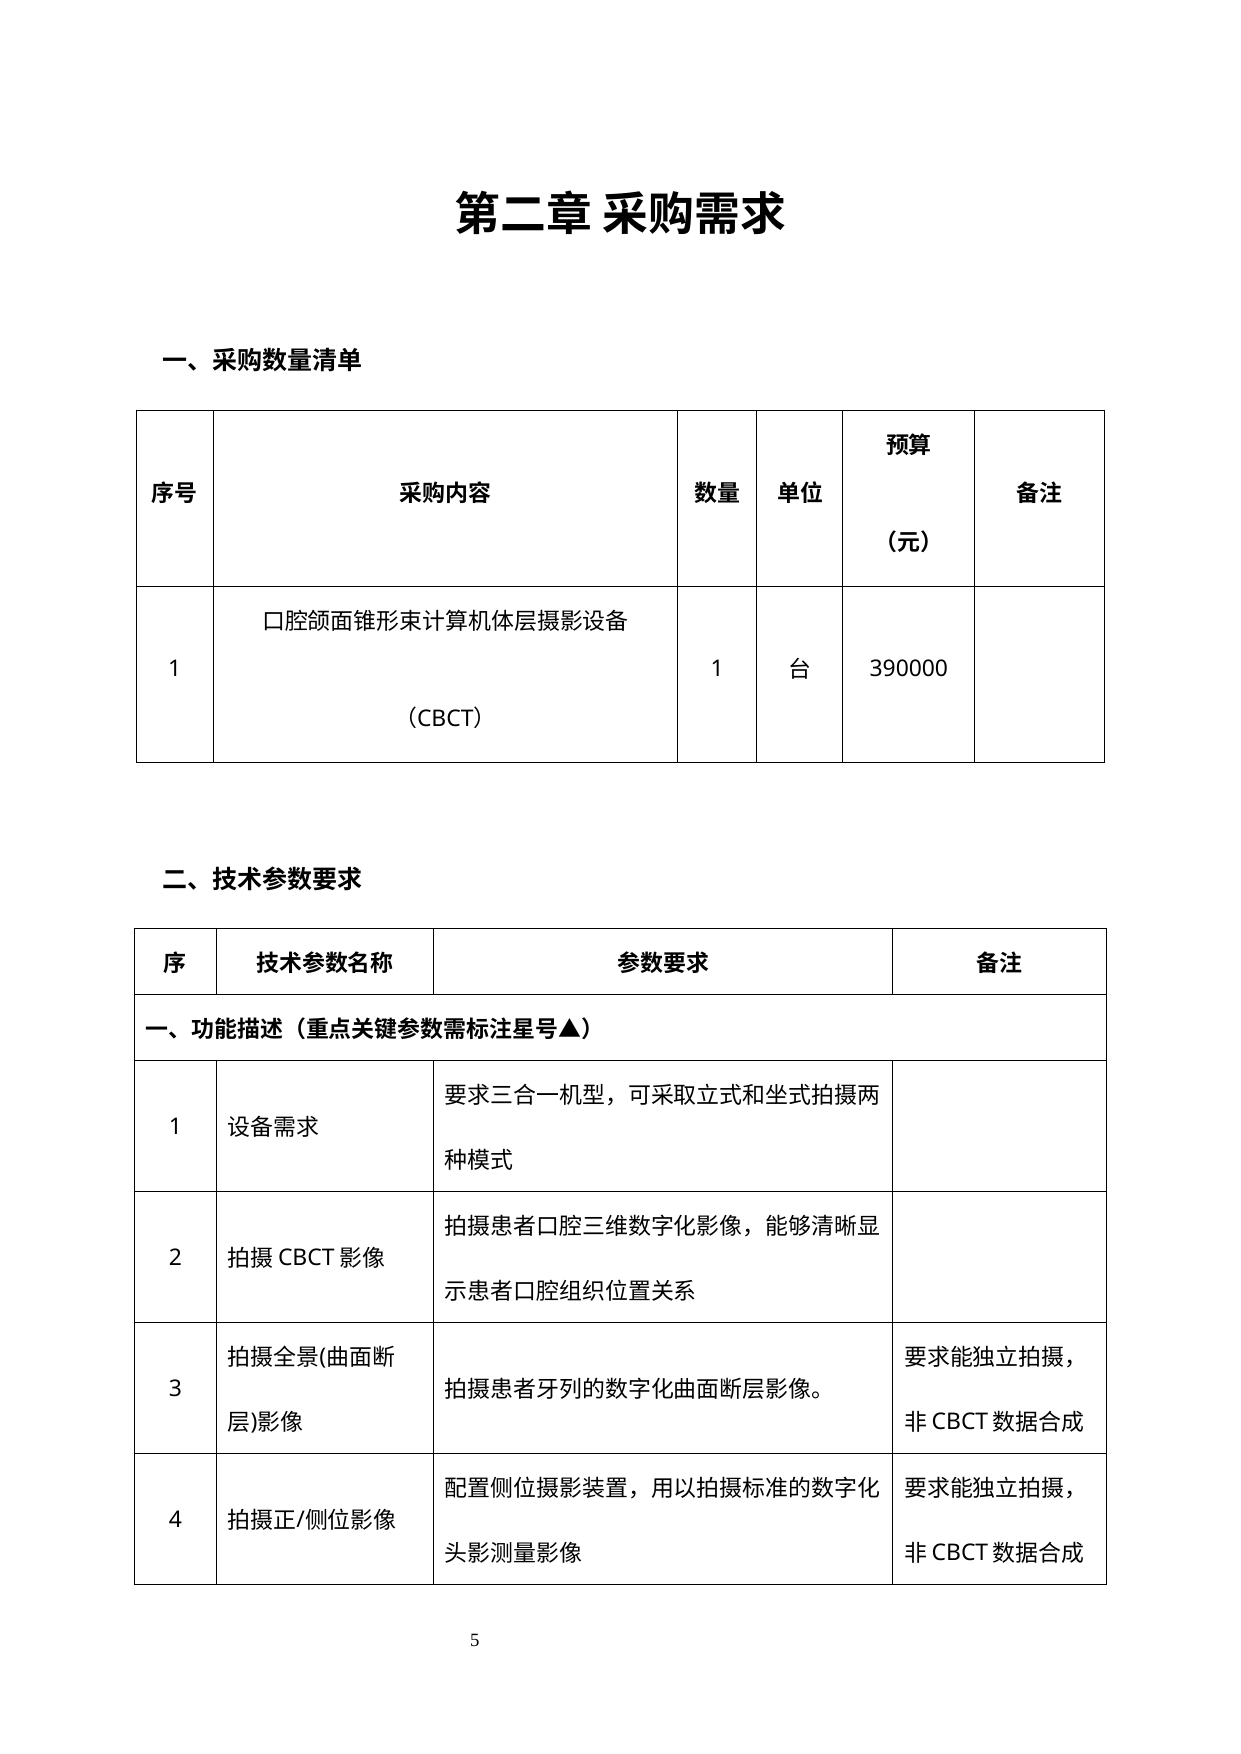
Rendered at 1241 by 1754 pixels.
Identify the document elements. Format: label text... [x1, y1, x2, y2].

table_header 参数要求 [434, 929, 892, 994]
table_cell 设备需求 [217, 1061, 433, 1191]
table_cell 拍摄患者口腔三维数字化影像，能够清晰显示患者口腔组织位置关系 [434, 1192, 892, 1322]
table_header 采购内容 [214, 411, 677, 586]
table_cell [893, 1192, 1106, 1322]
table_cell 2 [135, 1192, 216, 1322]
table_cell 拍摄CBCT影像 [217, 1192, 433, 1322]
table_cell 一、功能描述（重点关键参数需标注星号▲） [135, 995, 1106, 1060]
table_cell 要求能独立拍摄，非CBCT数据合成 [893, 1454, 1106, 1584]
table_cell [893, 1061, 1106, 1191]
table_cell 拍摄患者牙列的数字化曲面断层影像。 [434, 1323, 892, 1453]
table_header 备注 [975, 411, 1104, 586]
table_cell 拍摄正/侧位影像 [217, 1454, 433, 1584]
table_cell 1 [137, 587, 213, 762]
table_header 数量 [678, 411, 756, 586]
table_cell 拍摄全景(曲面断层)影像 [217, 1323, 433, 1453]
table_cell 1 [678, 587, 756, 762]
list 采购数量清单 [118, 326, 1122, 391]
subtitle 第二章 采购需求 [118, 161, 1122, 259]
table_cell 配置侧位摄影装置，用以拍摄标准的数字化头影测量影像 [434, 1454, 892, 1584]
table_header 单位 [757, 411, 842, 586]
table_header 备注 [893, 929, 1106, 994]
table_cell 要求三合一机型，可采取立式和坐式拍摄两种模式 [434, 1061, 892, 1191]
table_header 序号 [137, 411, 213, 586]
list 技术参数要求 [118, 845, 1122, 910]
table_cell 1 [135, 1061, 216, 1191]
table_cell 台 [757, 587, 842, 762]
table_cell [975, 587, 1104, 762]
table_cell 4 [135, 1454, 216, 1584]
table_header 序 [135, 929, 216, 994]
table_cell 要求能独立拍摄，非CBCT数据合成 [893, 1323, 1106, 1453]
table_cell 口腔颌面锥形束计算机体层摄影设备（CBCT） [214, 587, 677, 762]
table_header 技术参数名称 [217, 929, 433, 994]
table_cell 3 [135, 1323, 216, 1453]
table_cell 390000 [843, 587, 974, 762]
table_header 预算（元） [843, 411, 974, 586]
